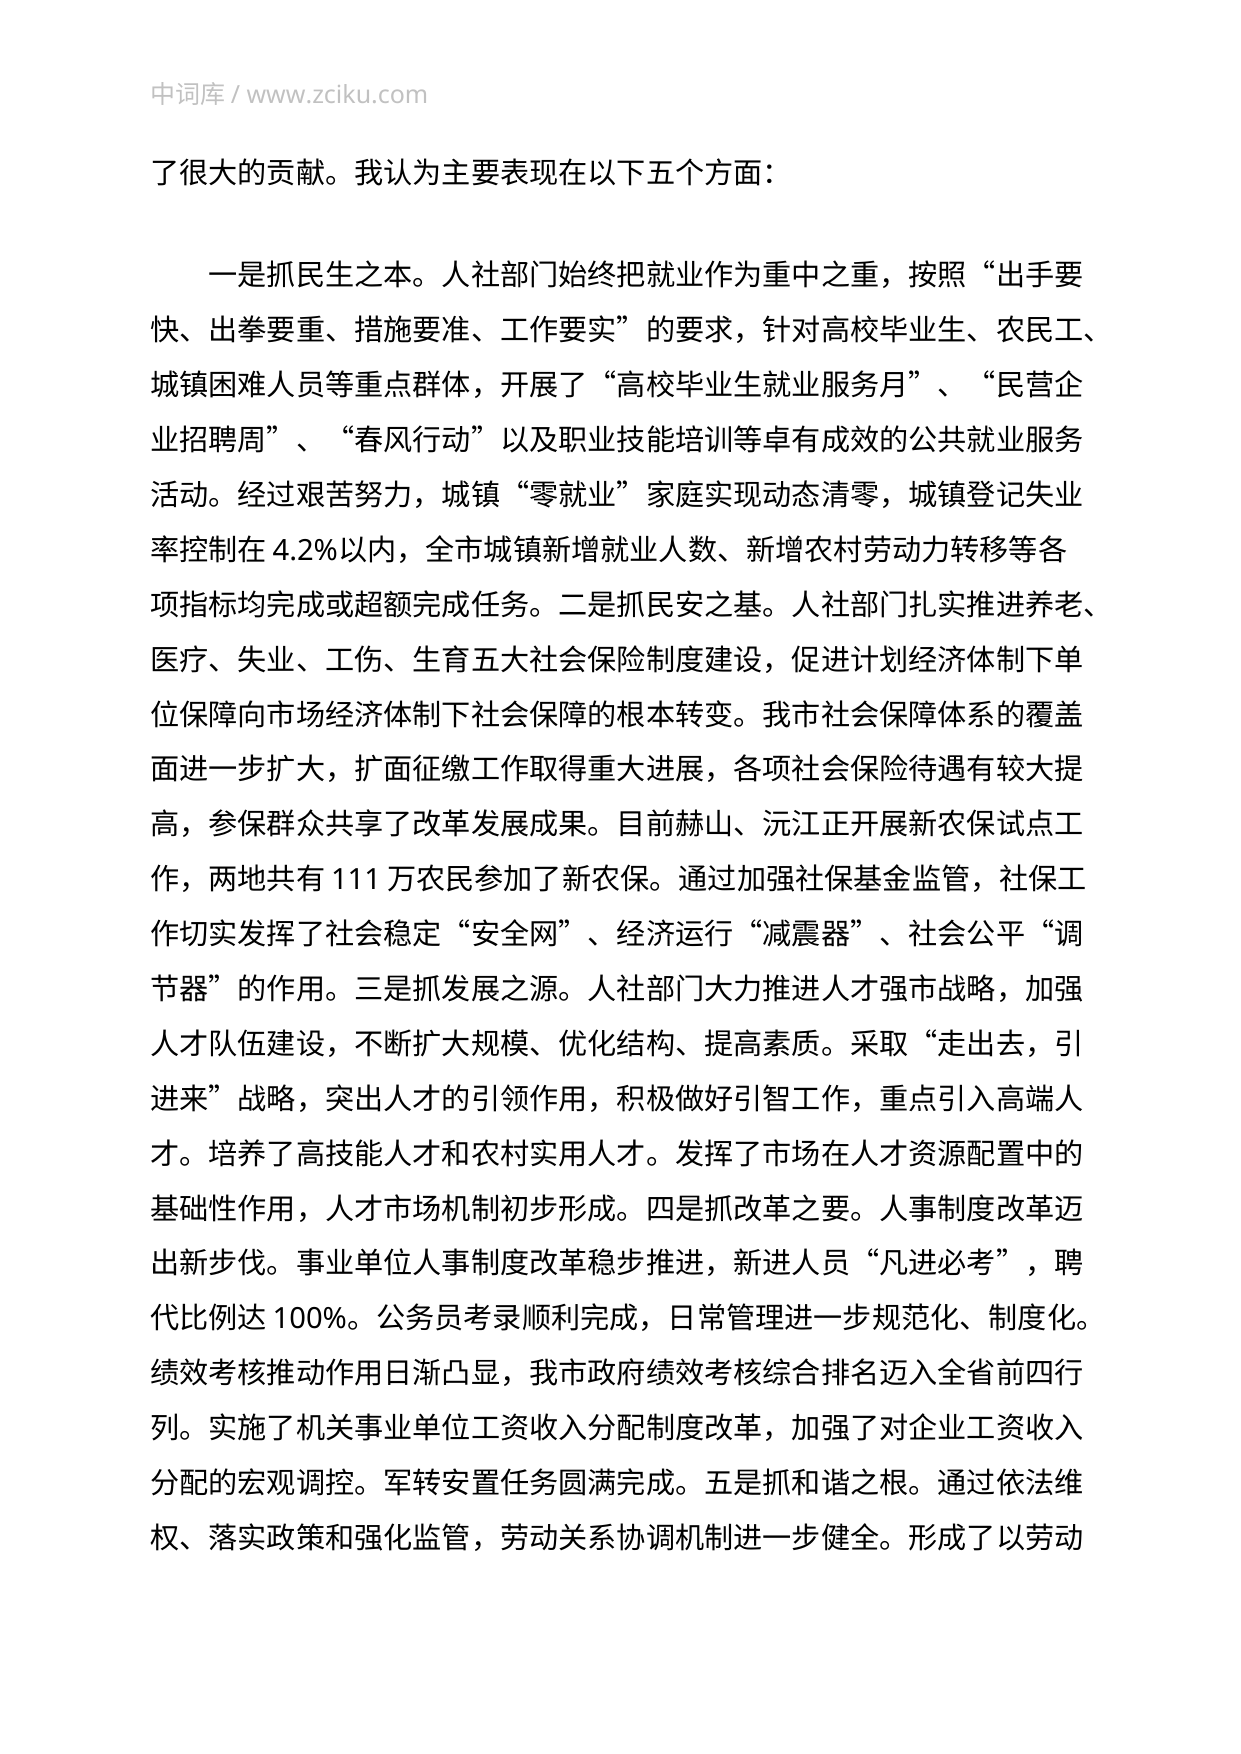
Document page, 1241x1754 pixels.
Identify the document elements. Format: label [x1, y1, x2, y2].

text [150, 150, 1090, 192]
text [150, 252, 1090, 1557]
